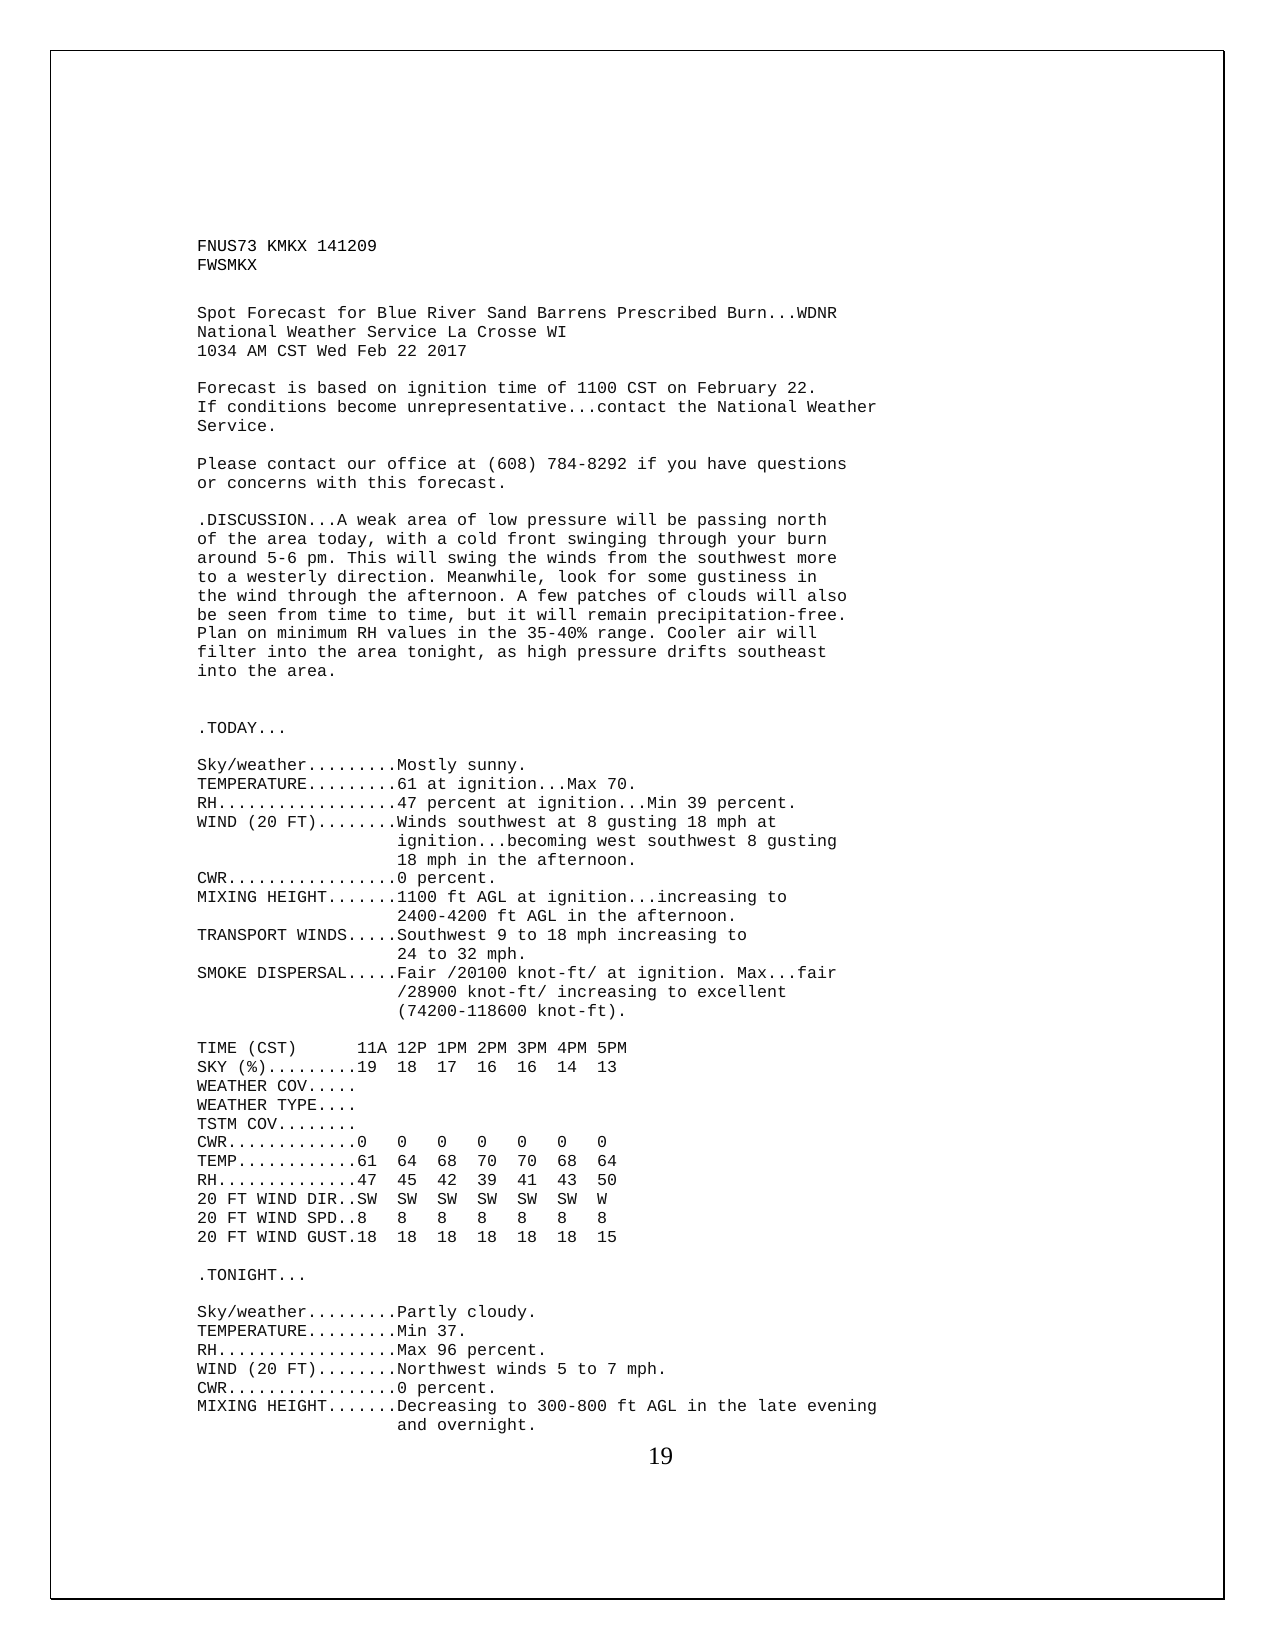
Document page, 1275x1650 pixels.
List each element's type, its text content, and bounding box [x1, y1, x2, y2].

text WIND (20 FT)........Winds southwest at 8 gusting 18 mph at [197, 813, 1124, 832]
text around 5-6 pm. This will swing the winds from the southwest more [197, 549, 1124, 568]
text TEMPERATURE.........Min 37. [197, 1323, 1124, 1341]
text 24 to 32 mph. [197, 946, 1124, 964]
text If conditions become unrepresentative...contact the National Weather [197, 399, 1124, 418]
text .DISCUSSION...A weak area of low pressure will be passing north [197, 512, 1124, 531]
text National Weather Service La Crosse WI [197, 323, 1124, 342]
text 2400-4200 ft AGL in the afternoon. [197, 908, 1124, 927]
text 20 FT WIND GUST.18 18 18 18 18 18 15 [197, 1228, 1124, 1247]
text TEMP............61 64 68 70 70 68 64 [197, 1153, 1124, 1172]
text TIME (CST) 11A 12P 1PM 2PM 3PM 4PM 5PM [197, 1040, 1124, 1059]
text Please contact our office at (608) 784-8292 if you have questions [197, 455, 1124, 474]
text filter into the area tonight, as high pressure drifts southeast [197, 644, 1124, 663]
text WEATHER COV..... [197, 1077, 1124, 1096]
text RH..............47 45 42 39 41 43 50 [197, 1172, 1124, 1191]
text Plan on minimum RH values in the 35-40% range. Cooler air will [197, 625, 1124, 644]
text TEMPERATURE.........61 at ignition...Max 70. [197, 776, 1124, 795]
text Service. [197, 418, 1124, 436]
text Spot Forecast for Blue River Sand Barrens Prescribed Burn...WDNR [197, 304, 1124, 323]
text MIXING HEIGHT.......Decreasing to 300-800 ft AGL in the late evening [197, 1398, 1124, 1417]
text FWSMKX [197, 257, 1124, 276]
text WIND (20 FT)........Northwest winds 5 to 7 mph. [197, 1360, 1124, 1379]
text CWR.................0 percent. [197, 1379, 1124, 1398]
text be seen from time to time, but it will remain precipitation-free. [197, 606, 1124, 625]
text RH..................47 percent at ignition...Min 39 percent. [197, 795, 1124, 813]
text /28900 knot-ft/ increasing to excellent [197, 983, 1124, 1002]
text Sky/weather.........Partly cloudy. [197, 1304, 1124, 1323]
text the wind through the afternoon. A few patches of clouds will also [197, 587, 1124, 606]
text Forecast is based on ignition time of 1100 CST on February 22. [197, 380, 1124, 399]
text into the area. [197, 663, 1124, 682]
text 18 mph in the afternoon. [197, 851, 1124, 870]
text 20 FT WIND DIR..SW SW SW SW SW SW W [197, 1191, 1124, 1209]
text RH..................Max 96 percent. [197, 1341, 1124, 1360]
text MIXING HEIGHT.......1100 ft AGL at ignition...increasing to [197, 889, 1124, 908]
text WEATHER TYPE.... [197, 1096, 1124, 1115]
text SKY (%).........19 18 17 16 16 14 13 [197, 1059, 1124, 1077]
text or concerns with this forecast. [197, 474, 1124, 493]
text of the area today, with a cold front swinging through your burn [197, 531, 1124, 549]
text FNUS73 KMKX 141209 [197, 238, 1124, 257]
text TRANSPORT WINDS.....Southwest 9 to 18 mph increasing to [197, 927, 1124, 946]
text .TONIGHT... [197, 1266, 1124, 1285]
text 1034 AM CST Wed Feb 22 2017 [197, 342, 1124, 361]
text 20 FT WIND SPD..8 8 8 8 8 8 8 [197, 1209, 1124, 1228]
text Sky/weather.........Mostly sunny. [197, 757, 1124, 776]
text TSTM COV........ [197, 1115, 1124, 1134]
text and overnight. [197, 1417, 1124, 1436]
text (74200-118600 knot-ft). [197, 1002, 1124, 1021]
text to a westerly direction. Meanwhile, look for some gustiness in [197, 568, 1124, 587]
text ignition...becoming west southwest 8 gusting [197, 832, 1124, 851]
text .TODAY... [197, 719, 1124, 738]
text CWR.................0 percent. [197, 870, 1124, 889]
text SMOKE DISPERSAL.....Fair /20100 knot-ft/ at ignition. Max...fair [197, 964, 1124, 983]
text CWR.............0 0 0 0 0 0 0 [197, 1134, 1124, 1153]
